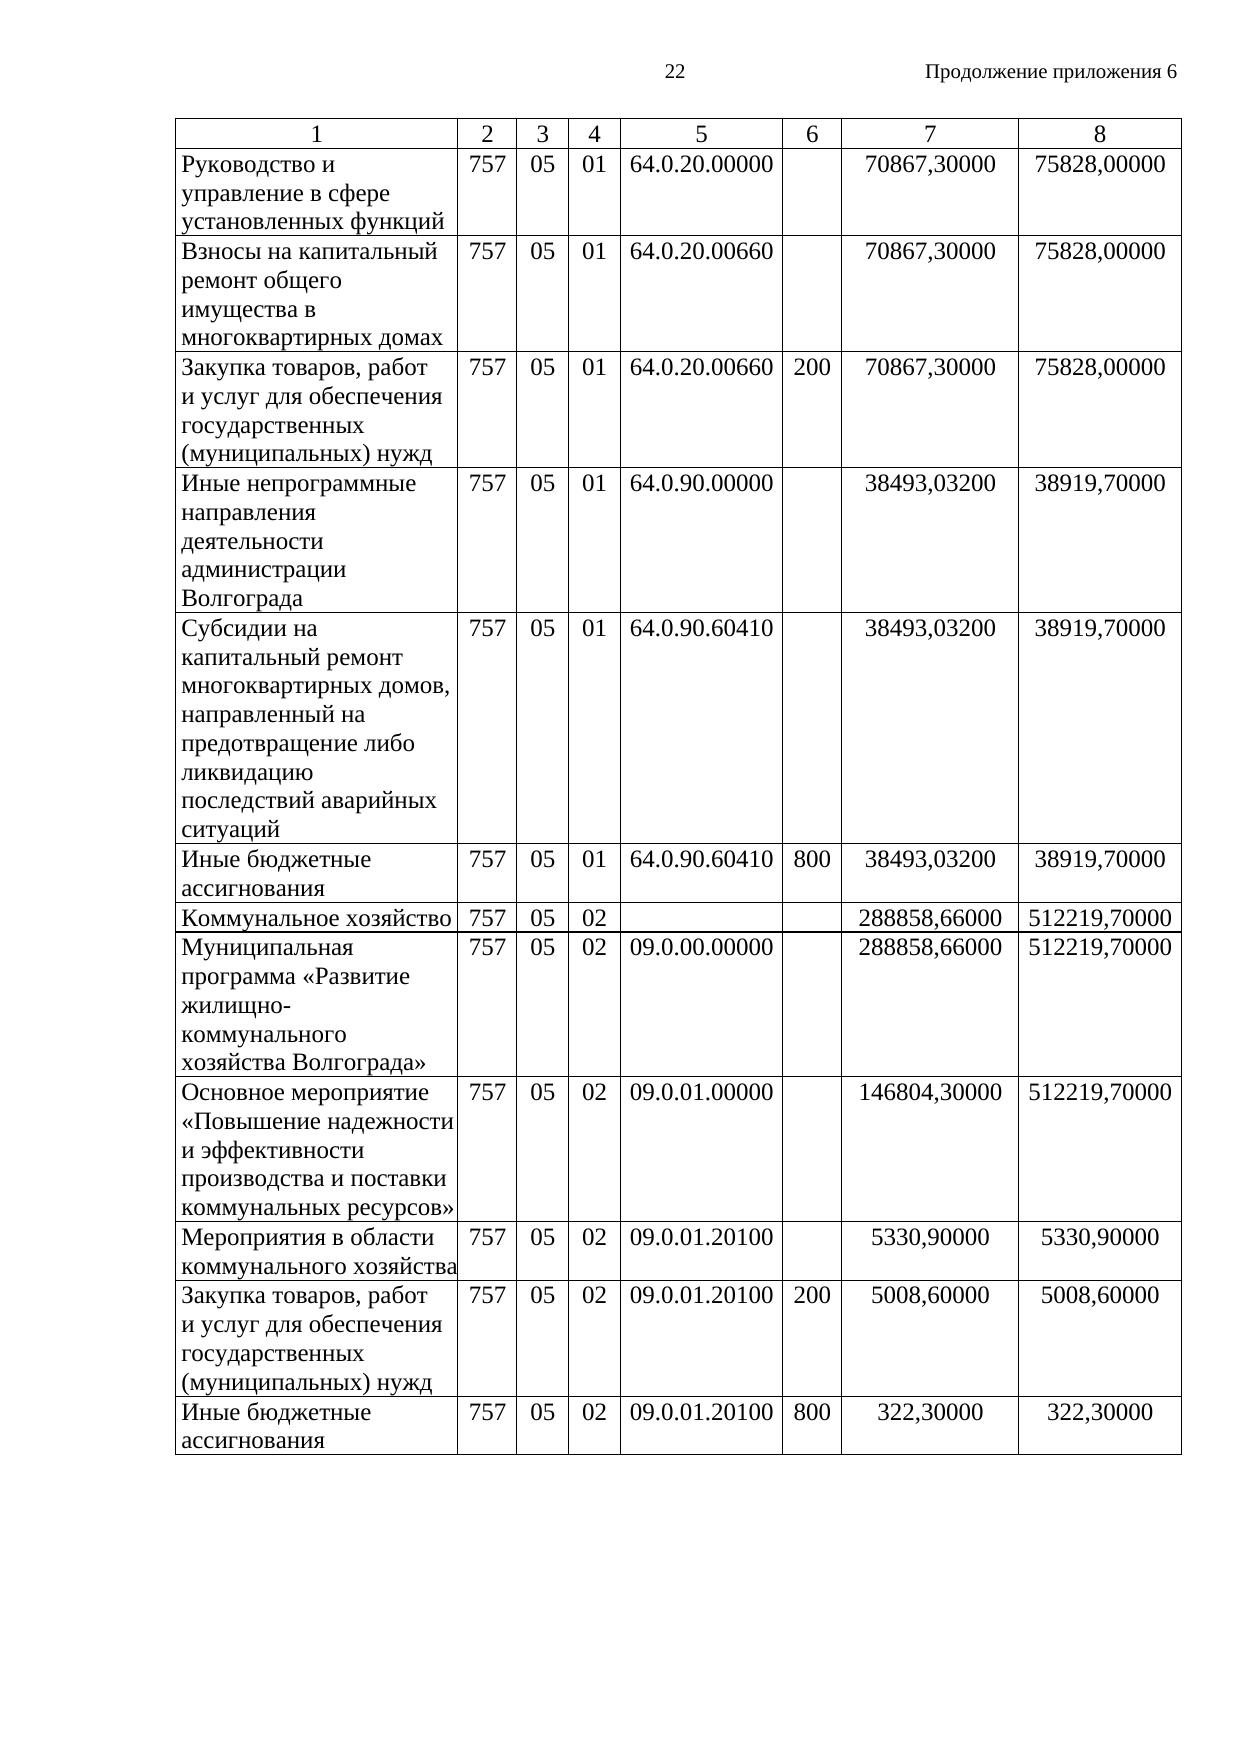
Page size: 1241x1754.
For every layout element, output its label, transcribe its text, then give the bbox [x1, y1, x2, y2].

table_cell 757 [458, 903, 516, 931]
table_cell 02 [569, 903, 620, 931]
table_cell Закупка товаров, работ и услуг для обеспечения государственных (муниципальных) нужд [176, 352, 457, 467]
table_cell 38493,03200 [842, 613, 1018, 843]
table_header 3 [517, 119, 568, 148]
table_cell 322,30000 [1019, 1397, 1181, 1454]
table_cell [621, 903, 782, 931]
table_cell 05 [517, 352, 568, 467]
table_cell 75828,00000 [1019, 236, 1181, 351]
table_cell [783, 613, 841, 843]
table_cell 09.0.01.00000 [621, 1077, 782, 1221]
table_cell 5008,60000 [1019, 1281, 1181, 1396]
table_cell 200 [783, 1281, 841, 1396]
table_cell 800 [783, 1397, 841, 1454]
table_cell 64.0.90.60410 [621, 844, 782, 902]
table_cell 02 [569, 1077, 620, 1221]
table_cell 64.0.20.00660 [621, 236, 782, 351]
table_cell 757 [458, 933, 516, 1076]
table_cell 757 [458, 1222, 516, 1279]
table_cell 38493,03200 [842, 844, 1018, 902]
table_cell 757 [458, 844, 516, 902]
table_cell 05 [517, 1077, 568, 1221]
table_cell 757 [458, 352, 516, 467]
table_cell 288858,66000 [842, 903, 1018, 931]
table_cell 05 [517, 1222, 568, 1279]
table_cell 75828,00000 [1019, 149, 1181, 235]
table_cell 322,30000 [842, 1397, 1018, 1454]
table_cell 05 [517, 1281, 568, 1396]
table_cell 757 [458, 468, 516, 612]
table_cell 09.0.01.20100 [621, 1397, 782, 1454]
table_cell 05 [517, 236, 568, 351]
table_cell 757 [458, 613, 516, 843]
table_cell 09.0.01.20100 [621, 1222, 782, 1279]
table_cell Субсидии на капитальный ремонт многоквартирных домов, направленный на предотвращение либо ликвидацию последствий аварийных ситуаций [176, 613, 457, 843]
table_cell [783, 1077, 841, 1221]
table_cell 38919,70000 [1019, 844, 1181, 902]
table_cell 01 [569, 149, 620, 235]
table_cell 05 [517, 613, 568, 843]
table_cell 09.0.01.20100 [621, 1281, 782, 1396]
table_cell 757 [458, 149, 516, 235]
table_cell 64.0.90.00000 [621, 468, 782, 612]
table_cell 512219,70000 [1019, 933, 1181, 1076]
table_cell 02 [569, 1397, 620, 1454]
table_cell 5330,90000 [842, 1222, 1018, 1279]
table_cell 01 [569, 844, 620, 902]
table_cell Иные бюджетные ассигнования [176, 844, 457, 902]
table_cell Иные бюджетные ассигнования [176, 1397, 457, 1454]
table_cell 70867,30000 [842, 149, 1018, 235]
table_cell [783, 149, 841, 235]
table_cell 02 [569, 1281, 620, 1396]
table_header 6 [783, 119, 841, 148]
table_cell Иные непрограммные направления деятельности администрации Волгограда [176, 468, 457, 612]
table_cell 288858,66000 [842, 933, 1018, 1076]
table_cell 05 [517, 468, 568, 612]
table_header 2 [458, 119, 516, 148]
table_cell 01 [569, 613, 620, 843]
table_cell Основное мероприятие «Повышение надежности и эффективности производства и поставки коммунальных ресурсов» [176, 1077, 457, 1221]
table_cell 01 [569, 236, 620, 351]
table_cell [783, 468, 841, 612]
table_cell Муниципальная программа «Развитие жилищно-коммунального хозяйства Волгограда» [176, 933, 457, 1076]
table_cell 64.0.90.60410 [621, 613, 782, 843]
table_cell 05 [517, 933, 568, 1076]
table_cell 38919,70000 [1019, 468, 1181, 612]
table_cell Взносы на капитальный ремонт общего имущества в многоквартирных домах [176, 236, 457, 351]
table_cell 64.0.20.00660 [621, 352, 782, 467]
table_cell 757 [458, 1397, 516, 1454]
table_cell Закупка товаров, работ и услуг для обеспечения государственных (муниципальных) нужд [176, 1281, 457, 1396]
table_cell 02 [569, 933, 620, 1076]
table_cell Мероприятия в области коммунального хозяйства [176, 1222, 457, 1279]
table_cell 512219,70000 [1019, 903, 1181, 931]
table_cell 70867,30000 [842, 352, 1018, 467]
table_header 7 [842, 119, 1018, 148]
table_cell Коммунальное хозяйство [176, 903, 457, 931]
table_header 1 [176, 119, 457, 148]
table_cell 70867,30000 [842, 236, 1018, 351]
table_cell 200 [783, 352, 841, 467]
table_cell [783, 236, 841, 351]
table_cell 64.0.20.00000 [621, 149, 782, 235]
table_cell [783, 1222, 841, 1279]
table_cell 01 [569, 468, 620, 612]
table_cell 146804,30000 [842, 1077, 1018, 1221]
table_cell 01 [569, 352, 620, 467]
table_cell 5330,90000 [1019, 1222, 1181, 1279]
table_header 5 [621, 119, 782, 148]
table_cell [783, 933, 841, 1076]
table_cell 09.0.00.00000 [621, 933, 782, 1076]
table_cell 75828,00000 [1019, 352, 1181, 467]
table_cell 02 [569, 1222, 620, 1279]
table_cell Руководство и управление в сфере установленных функций [176, 149, 457, 235]
table_header 4 [569, 119, 620, 148]
table_cell 512219,70000 [1019, 1077, 1181, 1221]
table_cell 757 [458, 236, 516, 351]
table_cell 05 [517, 1397, 568, 1454]
table_cell 05 [517, 903, 568, 931]
table_cell 757 [458, 1077, 516, 1221]
table_cell 38493,03200 [842, 468, 1018, 612]
table_cell 757 [458, 1281, 516, 1396]
table_cell 05 [517, 149, 568, 235]
table_cell 38919,70000 [1019, 613, 1181, 843]
table_cell 800 [783, 844, 841, 902]
table_cell 5008,60000 [842, 1281, 1018, 1396]
table_header 8 [1019, 119, 1181, 148]
table_cell 05 [517, 844, 568, 902]
table_cell [783, 903, 841, 931]
